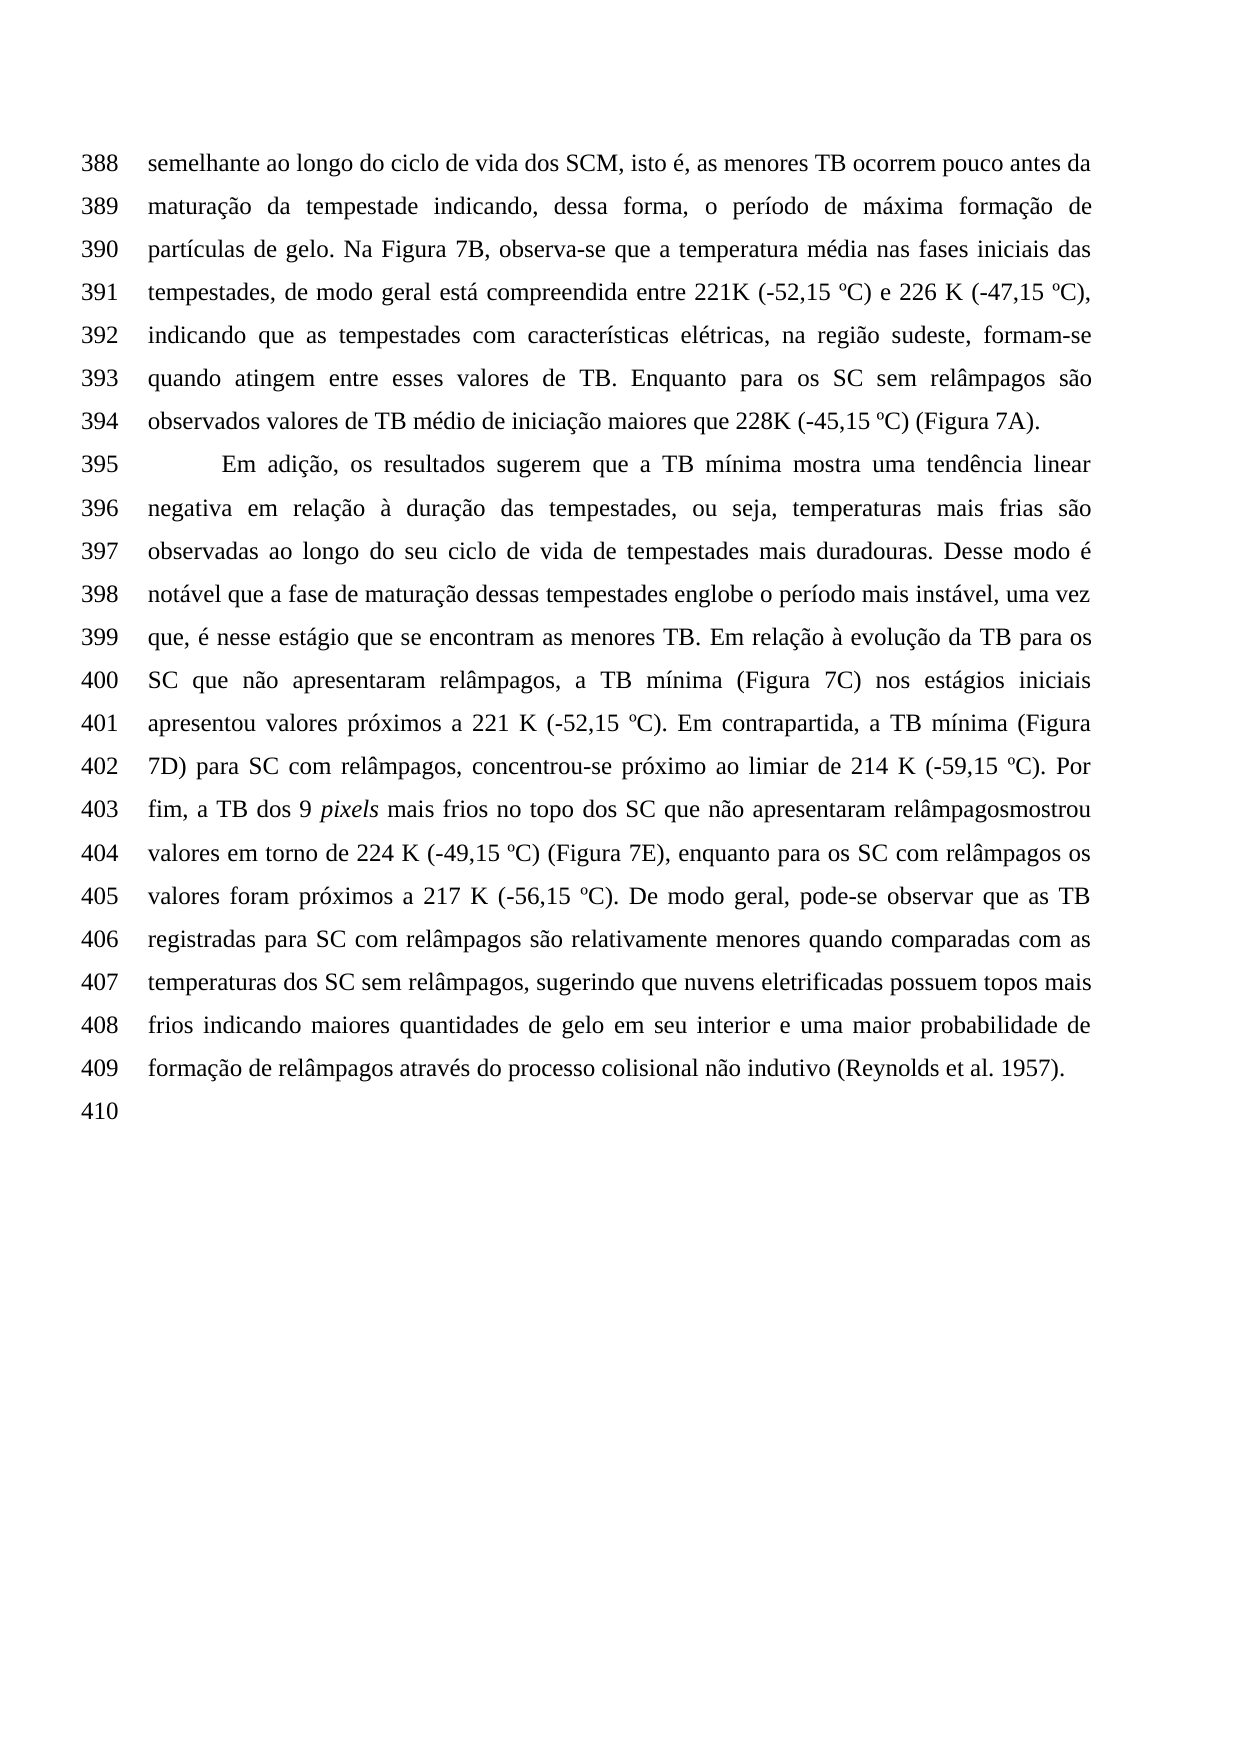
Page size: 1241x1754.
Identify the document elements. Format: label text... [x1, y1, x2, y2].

text Em adição, os resultados sugerem que a TB mínima mostra uma tendência linear negativa em relação à duração das tempestades, ou seja, temperaturas mais frias são observadas ao longo do seu ciclo de vida de tempestades mais duradouras. Desse modo é notável que a fase de maturação dessas tempestades englobe o período mais instável, uma vez que, é nesse estágio que se encontram as menores TB. Em relação à evolução da TB para os SC que não apresentaram relâmpagos, a TB mínima (Figura 7C) nos estágios iniciais apresentou valores próximos a 221 K (-52,15 ºC). Em contrapartida, a TB mínima (Figura 7D) para SC com relâmpagos, concentrou-se próximo ao limiar de 214 K (-59,15 ºC). Por fim, a TB dos 9 pixels mais frios no topo dos SC que não apresentaram relâmpagosmostrou valores em torno de 224 K (-49,15 ºC) (Figura 7E), enquanto para os SC com relâmpagos os valores foram próximos a 217 K (-56,15 ºC). De modo geral, pode-se observar que as TB registradas para SC com relâmpagos são relativamente menores quando comparadas com as temperaturas dos SC sem relâmpagos, sugerindo que nuvens eletrificadas possuem topos mais frios indicando maiores quantidades de gelo em seu interior e uma maior probabilidade de formação de relâmpagos através do processo colisional não indutivo (Reynolds et al. 1957). [148, 449, 1092, 1082]
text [148, 148, 1092, 435]
